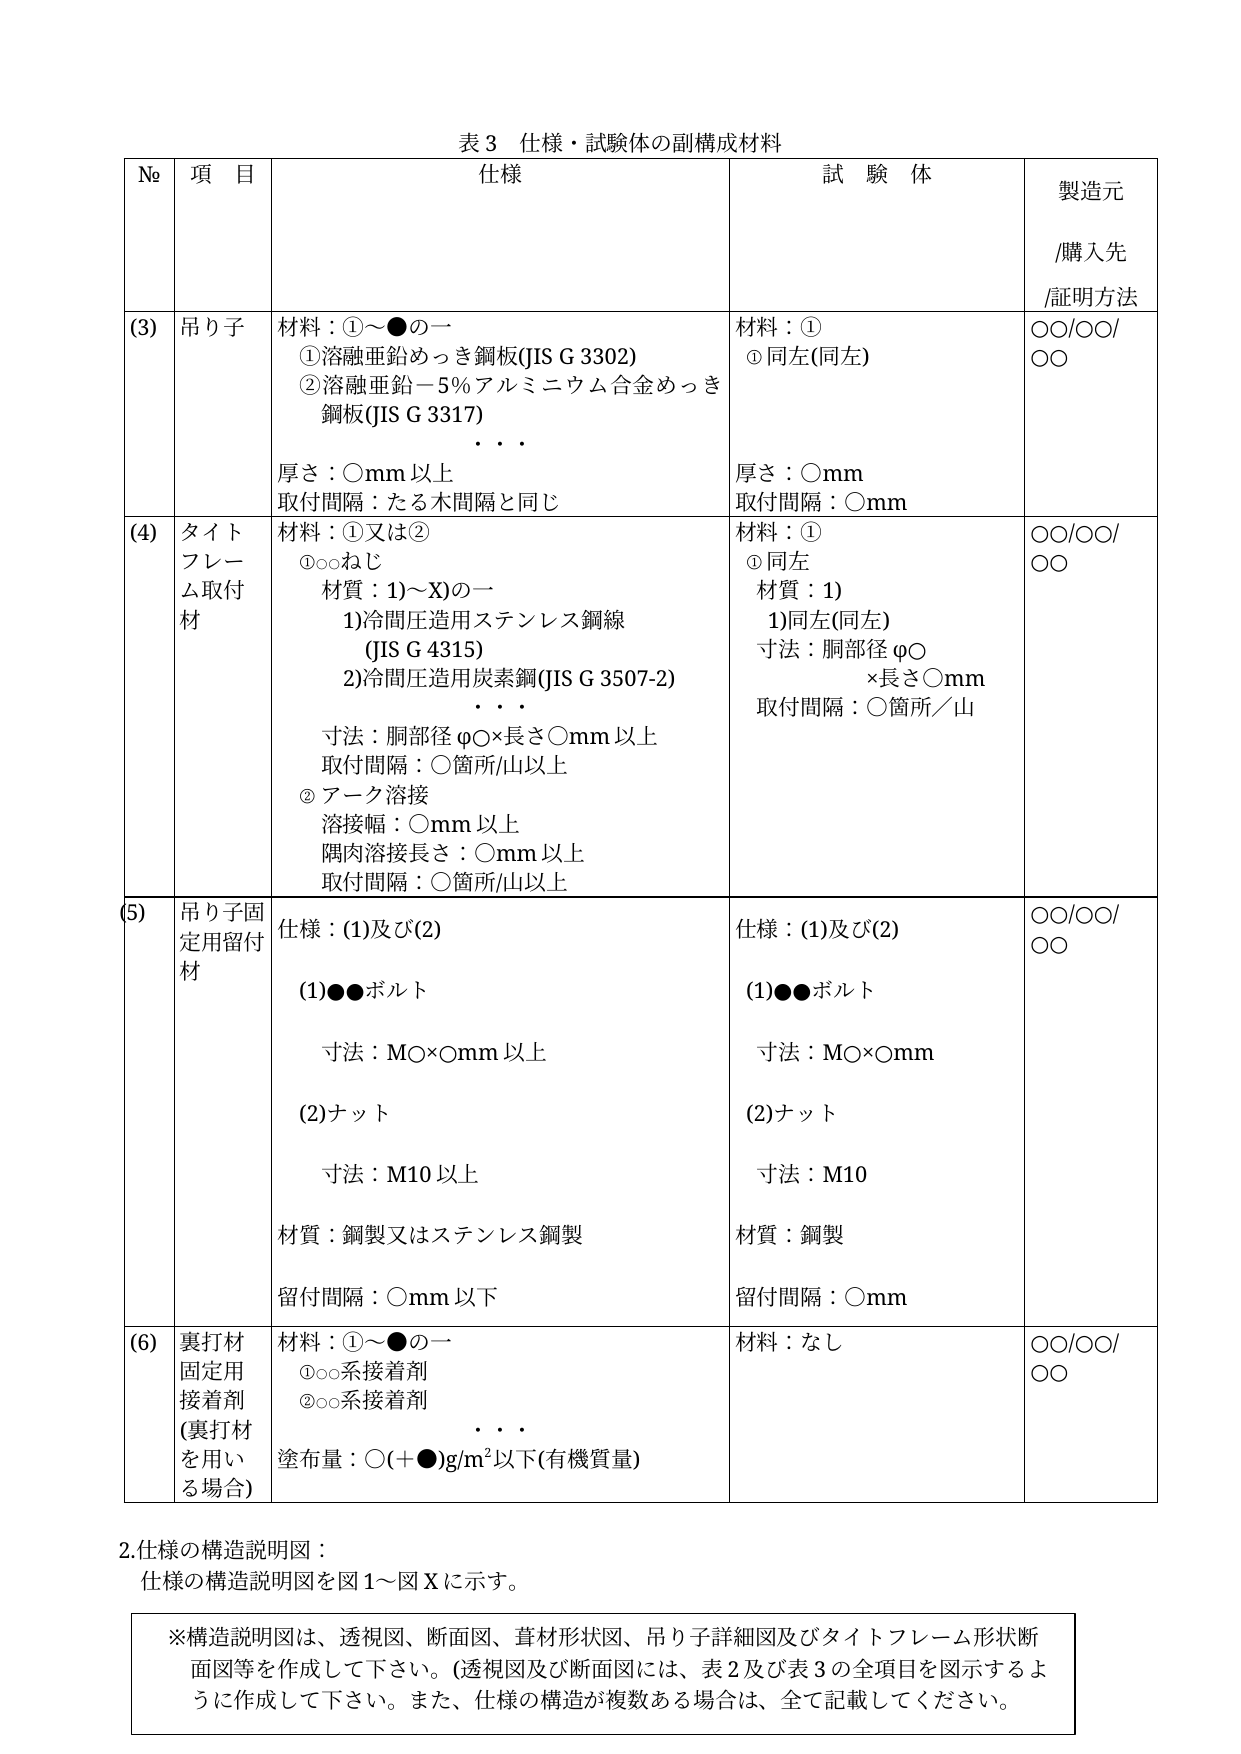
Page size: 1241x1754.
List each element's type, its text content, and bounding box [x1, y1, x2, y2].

table_cell (6) [125, 1327, 174, 1502]
table_cell 材料：なし [730, 1327, 1024, 1502]
table_cell 裏打材固定用接着剤(裏打材を用いる場合) [175, 1327, 271, 1502]
table_header 項 目 [175, 159, 271, 311]
table_cell 材料：①～●の一 ①溶融亜鉛めっき鋼板(JIS G 3302) ②溶融亜鉛－5％アルミニウム合金めっき鋼板(JIS G 3317) ・・・ 厚さ：○mm以上 取付間隔：たる木間隔と同じ [272, 312, 729, 516]
table_cell タイトフレーム取付材 [175, 517, 271, 896]
table_cell (4) [125, 517, 174, 896]
text 表3 仕様・試験体の副構成材料 [118, 127, 1122, 158]
table_cell ○○/○○/○○ [1025, 898, 1157, 1326]
table_header 試 験 体 [730, 159, 1024, 311]
table_cell 仕様：(1)及び(2) (1)●●ボルト 寸法：M○×○mm (2)ナット 寸法：M10 材質：鋼製 留付間隔：○mm [730, 898, 1024, 1326]
text 仕様の構造説明図を図1～図Xに示す｡ [118, 1564, 1122, 1596]
table_cell 仕様：(1)及び(2) (1)●●ボルト 寸法：M○×○mm以上 (2)ナット 寸法：M10以上 材質：鋼製又はステンレス鋼製 留付間隔：○mm以下 [272, 898, 729, 1326]
table_cell 吊り子 [175, 312, 271, 516]
table_cell (3) [125, 312, 174, 516]
table_header 仕様 [272, 159, 729, 311]
text 2.仕様の構造説明図： [118, 1533, 1122, 1564]
table_cell 材料：①又は② ①○○ねじ 材質：1)～X)の一 1)冷間圧造用ステンレス鋼線 (JIS G 4315) 2)冷間圧造用炭素鋼(JIS G 3507-2) ・・・ 寸法：胴部径φ○×長さ○mm以上 取付間隔：○箇所/山以上 ②アーク溶接 溶接幅：○mm以上 隅肉溶接長さ：○mm以上 取付間隔：○箇所/山以上 [272, 517, 729, 896]
table_cell 吊り子固定用留付材 [175, 898, 271, 1326]
table_cell 材料：① ①同左(同左) 厚さ：○mm 取付間隔：○mm [730, 312, 1024, 516]
table_cell (5) [125, 898, 174, 1326]
table_header 製造元 /購入先 /証明方法 [1025, 159, 1157, 311]
table_cell 材料：①～●の一 ①○○系接着剤 ②○○系接着剤 ・・・ 塗布量：○(＋●)g/m2以下(有機質量) [272, 1327, 729, 1502]
table_cell 材料：① ①同左 材質：1) 1)同左(同左) 寸法：胴部径φ○ ×長さ○mm 取付間隔：○箇所／山 [730, 517, 1024, 896]
table_cell ○○/○○/○○ [1025, 312, 1157, 516]
table_cell ○○/○○/○○ [1025, 517, 1157, 896]
table_header № [125, 159, 174, 311]
table_cell ○○/○○/○○ [1025, 1327, 1157, 1502]
